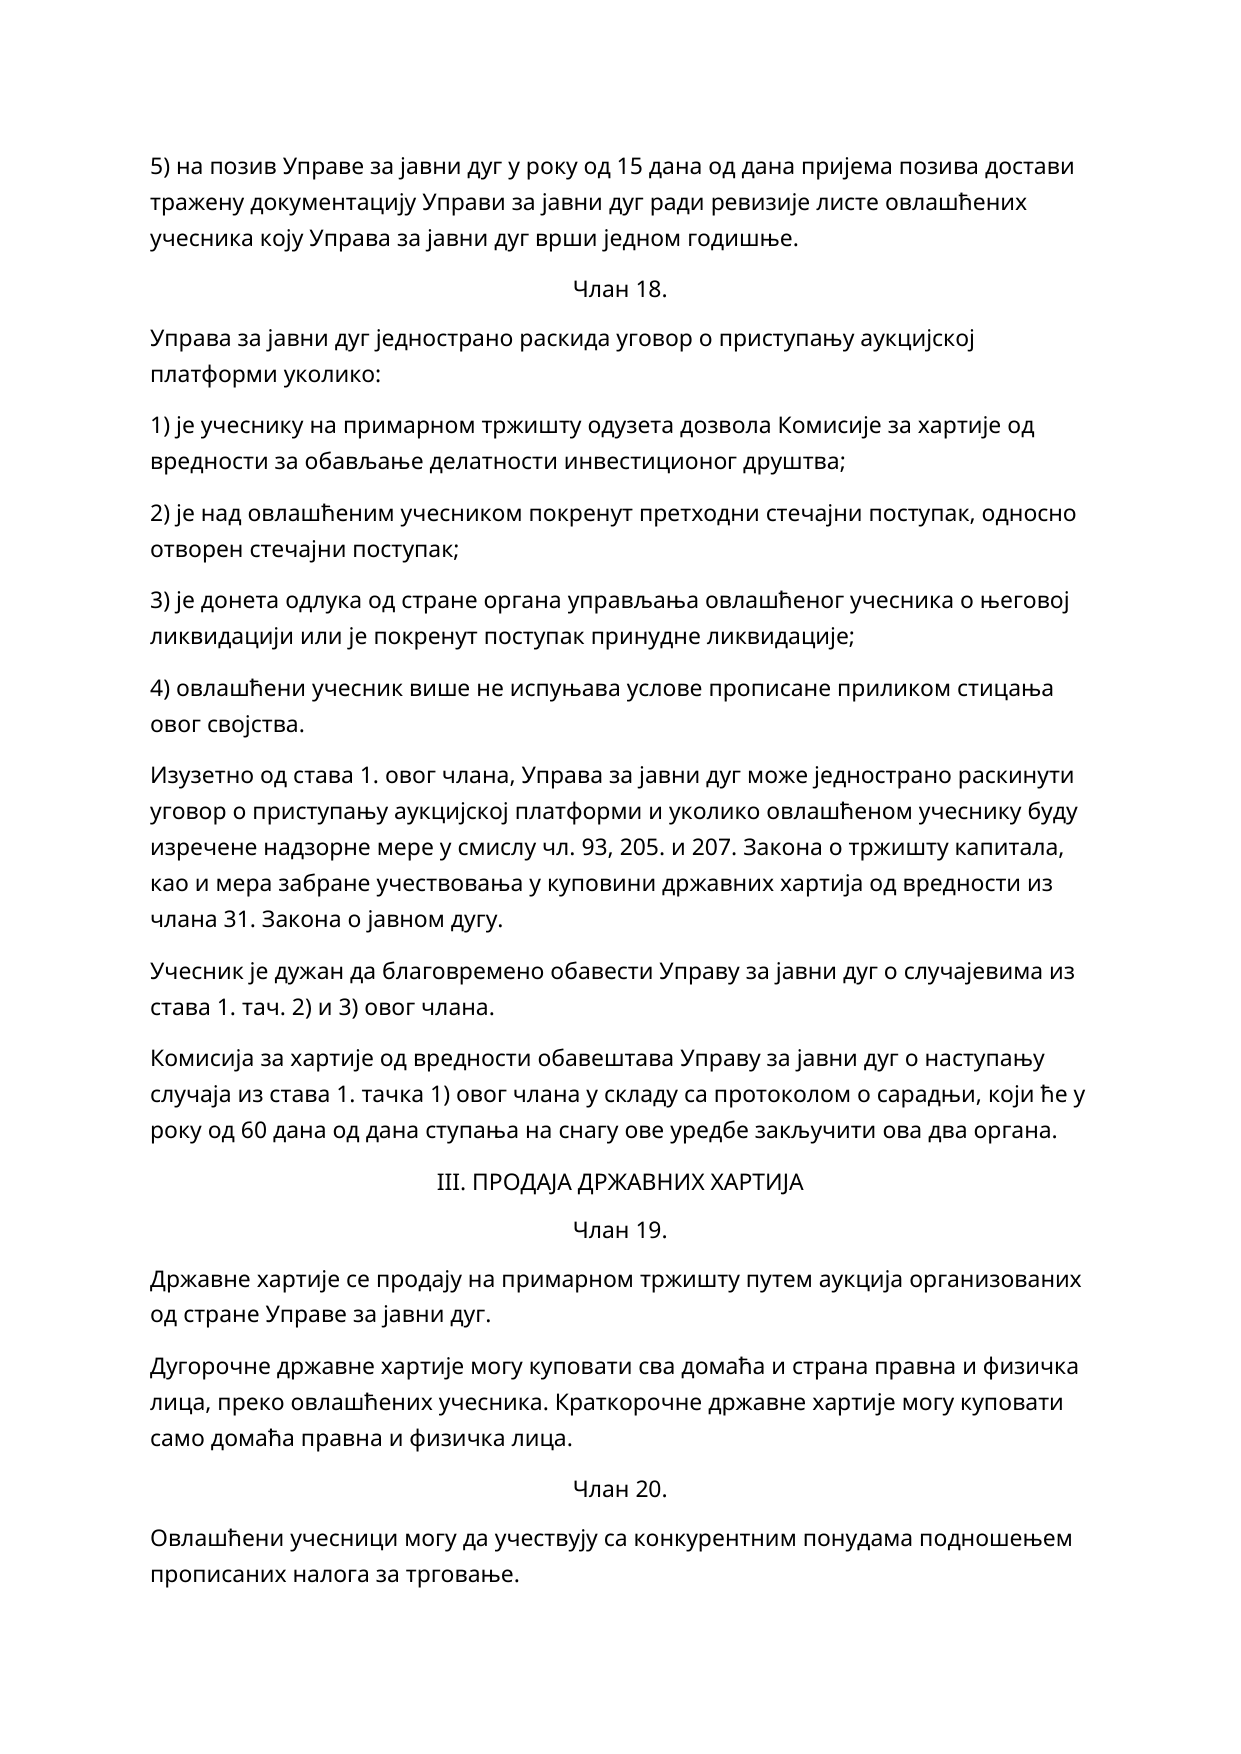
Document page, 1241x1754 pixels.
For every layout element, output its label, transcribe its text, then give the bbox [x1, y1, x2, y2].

text 3) је донета одлука од стране органа управљања овлашћеног учесника о његовој ликвидацији или је покренут поступак принудне ликвидације; [150, 584, 1090, 652]
text Члан 18. [150, 273, 1090, 305]
text Овлашћени учесници могу да учествују са конкурентним понудама подношењем прописаних налога за трговање. [150, 1522, 1090, 1589]
text Учесник је дужан да благовремено обавести Управу за јавни дуг о случајевима из става 1. тач. 2) и 3) овог члана. [150, 955, 1090, 1022]
text Дугорочне државне хартије могу куповати сва домаћа и страна правна и физичка лица, преко овлашћених учесника. Краткорочне државне хартије могу куповати само домаћа правна и физичка лица. [150, 1350, 1090, 1453]
text 5) на позив Управе за јавни дуг у року од 15 дана од дана пријема позива достави тражену документацију Управи за јавни дуг ради ревизије листе овлашћених учесника коју Управа за јавни дуг врши једном годишње. [150, 150, 1090, 253]
text 4) овлашћени учесник више не испуњава услове прописане приликом стицања овог својства. [150, 672, 1090, 739]
text Члан 20. [150, 1473, 1090, 1505]
text Члан 19. [150, 1214, 1090, 1245]
text Управа за јавни дуг једнострано раскида уговор о приступању аукцијској платформи уколико: [150, 322, 1090, 389]
text Изузетно од става 1. овог члана, Управа за јавни дуг може једнострано раскинути уговор о приступању аукцијској платформи и уколико овлашћеном учеснику буду изречене надзорне мере у смислу чл. 93, 205. и 207. Закона о тржишту капитала, као и мера забране учествовања у куповини државних хартија од вредности из члана 31. Закона о јавном дугу. [150, 759, 1090, 934]
text 1) је учеснику на примарном тржишту одузета дозвола Комисије за хартије од вредности за обављање делатности инвестиционог друштва; [150, 409, 1090, 477]
text 2) је над овлашћеним учесником покренут претходни стечајни поступак, односно отворен стечајни поступак; [150, 497, 1090, 564]
text III. ПРОДАЈА ДРЖАВНИХ ХАРТИЈА [150, 1166, 1090, 1197]
text Комисија за хартије од вредности обавештава Управу за јавни дуг о наступању случаја из става 1. тачка 1) овог члана у складу са протоколом о сарадњи, који ће у року од 60 дана од дана ступања на снагу ове уредбе закључити ова два органа. [150, 1042, 1090, 1145]
text Државне хартије се продају на примарном тржишту путем аукција организованих од стране Управе за јавни дуг. [150, 1262, 1090, 1330]
